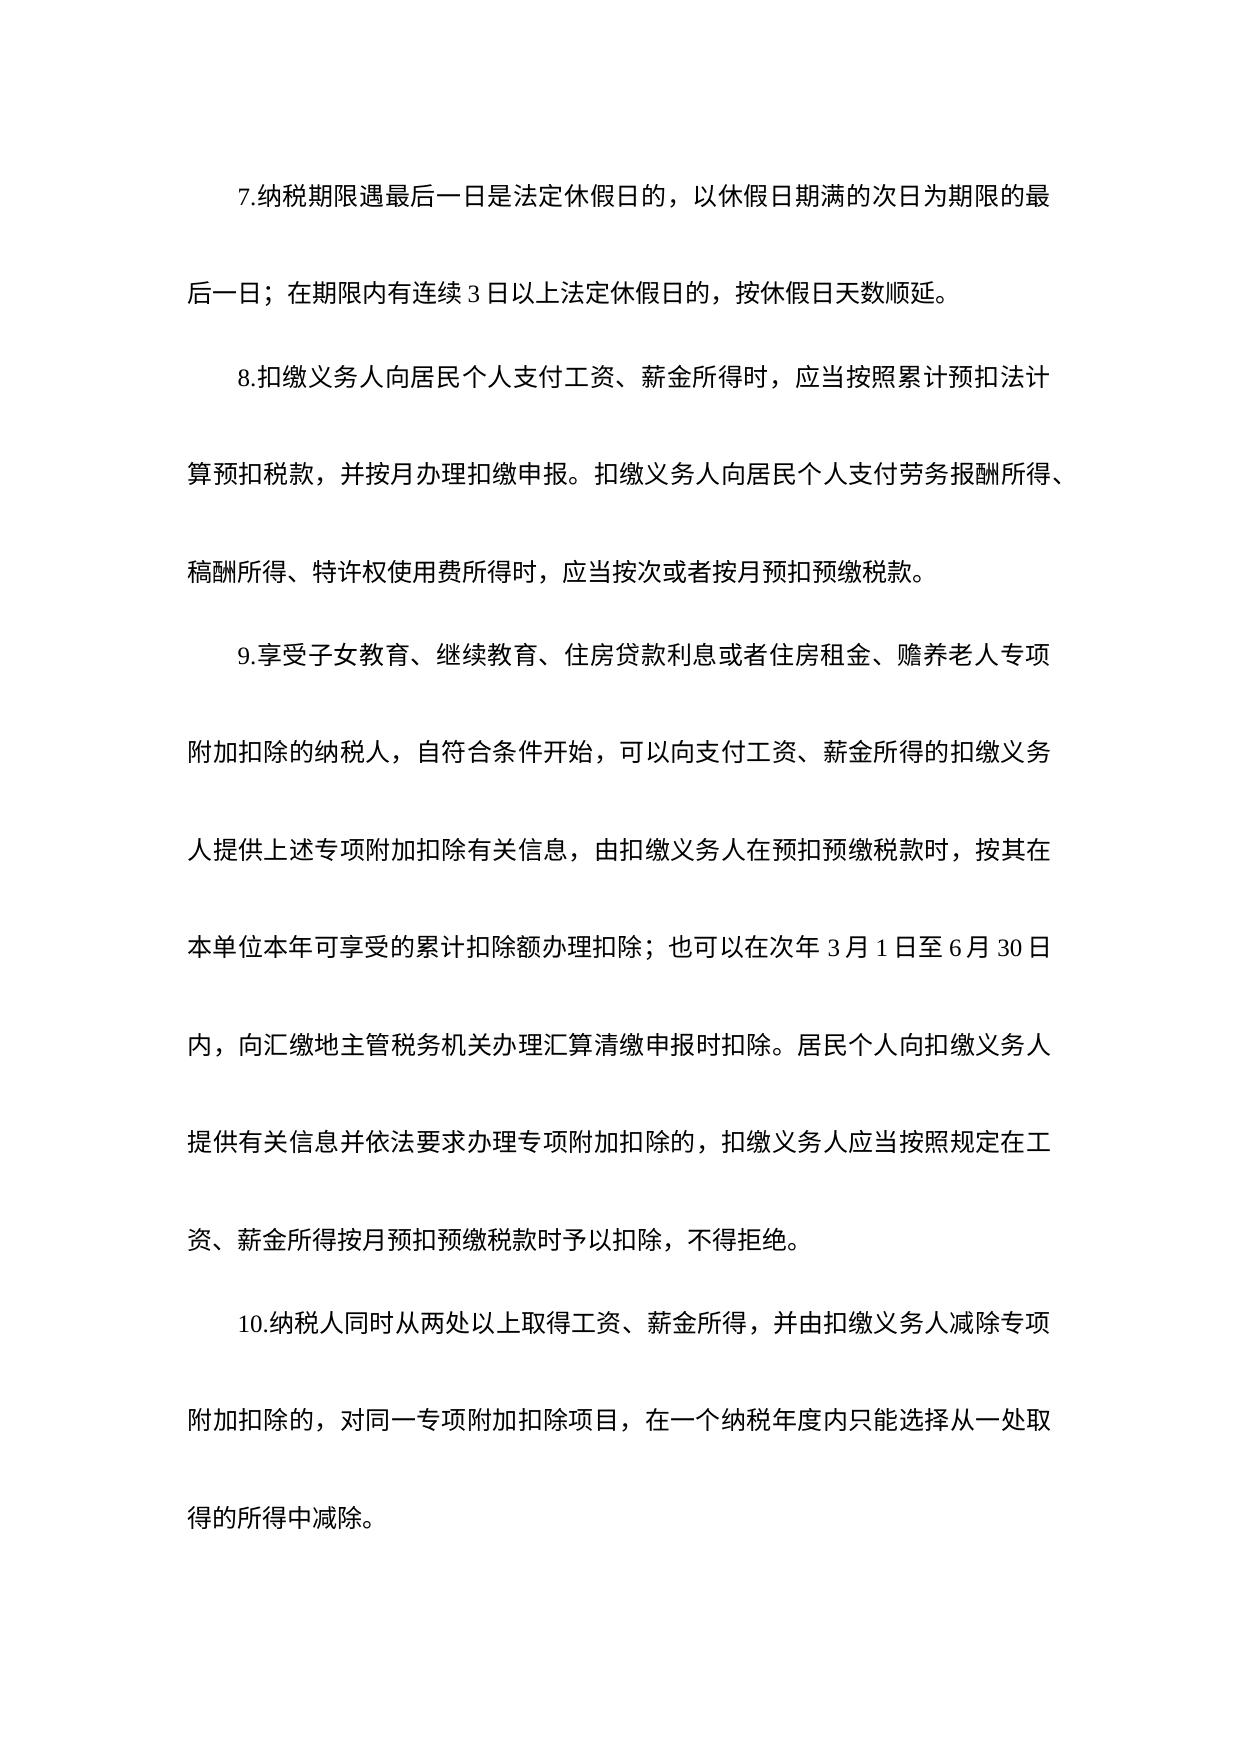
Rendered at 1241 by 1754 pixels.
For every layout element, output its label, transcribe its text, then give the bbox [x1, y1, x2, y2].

text 9.享受子女教育、继续教育、住房贷款利息或者住房租金、赡养老人专项附加扣除的纳税人，自符合条件开始，可以向支付工资、薪金所得的扣缴义务人提供上述专项附加扣除有关信息，由扣缴义务人在预扣预缴税款时，按其在本单位本年可享受的累计扣除额办理扣除；也可以在次年3月1日至6月30日内，向汇缴地主管税务机关办理汇算清缴申报时扣除。居民个人向扣缴义务人提供有关信息并依法要求办理专项附加扣除的，扣缴义务人应当按照规定在工资、薪金所得按月预扣预缴税款时予以扣除，不得拒绝。 [187, 621, 1053, 1271]
text 8.扣缴义务人向居民个人支付工资、薪金所得时，应当按照累计预扣法计算预扣税款，并按月办理扣缴申报。扣缴义务人向居民个人支付劳务报酬所得、稿酬所得、特许权使用费所得时，应当按次或者按月预扣预缴税款。 [187, 343, 1053, 603]
text 7.纳税期限遇最后一日是法定休假日的，以休假日期满的次日为期限的最后一日；在期限内有连续3日以上法定休假日的，按休假日天数顺延。 [187, 162, 1053, 324]
text 10.纳税人同时从两处以上取得工资、薪金所得，并由扣缴义务人减除专项附加扣除的，对同一专项附加扣除项目，在一个纳税年度内只能选择从一处取得的所得中减除。 [187, 1289, 1053, 1549]
